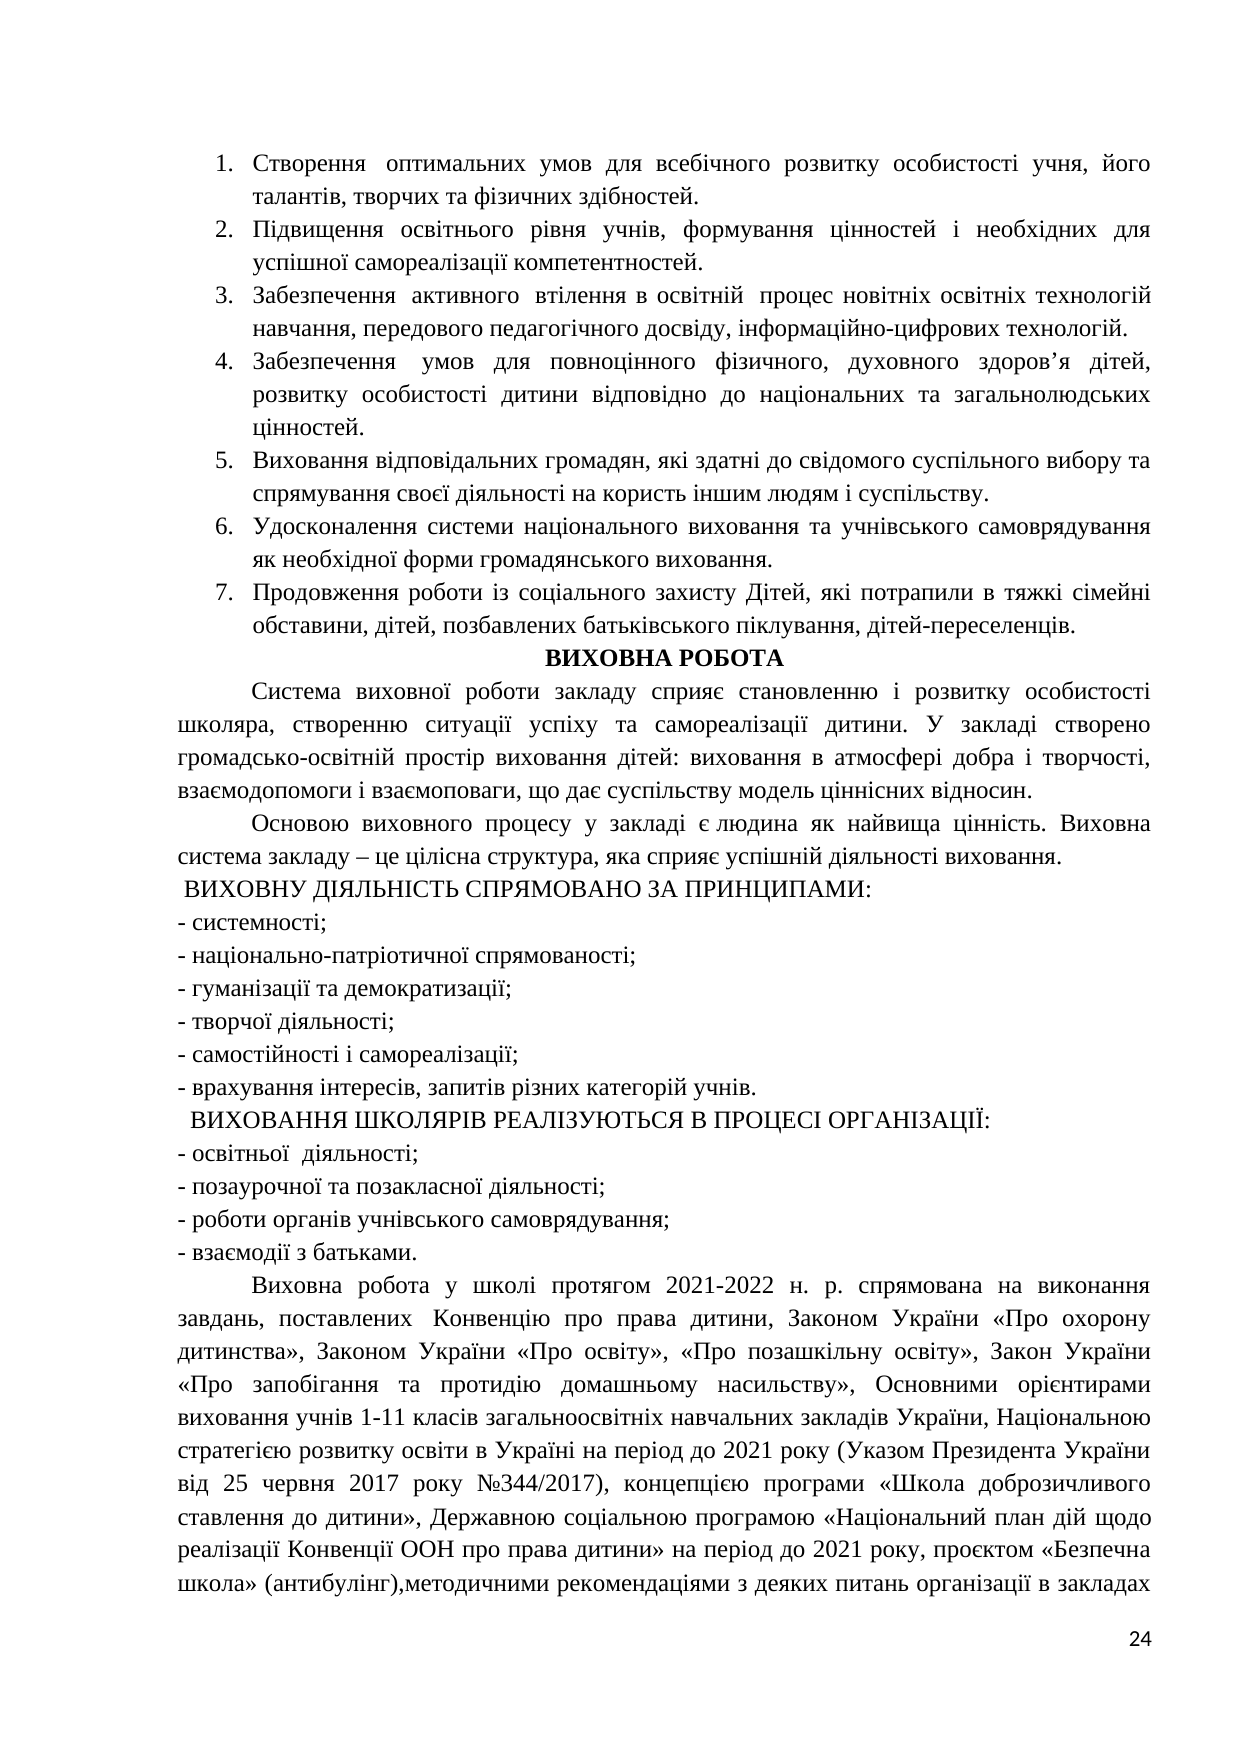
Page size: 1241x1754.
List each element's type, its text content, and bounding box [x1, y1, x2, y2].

text Система виховної роботи закладу сприяє становленню і розвитку особистості школяра, створенню ситуації успіху та самореалізації дитини. У закладі створено громадсько-освітній простір виховання дітей: виховання в атмосфері добра і творчості, взаємодопомоги і взаємоповаги, що дає суспільству модель ціннісних відносин. [177, 676, 1152, 804]
text - гуманізації та демократизації; [177, 973, 1152, 1002]
list Забезпечення активного втілення в освітній процес новітніх освітніх технологій навчання, передового педагогічного досвіду, інформаційно-цифрових технологій. [215, 280, 1152, 342]
text Основою виховного процесу у закладі є людина як найвища цінність. Виховна система закладу – це цілісна структура, яка сприяє успішній діяльності виховання. [177, 808, 1152, 870]
list Забезпечення умов для повноцінного фізичного, духовного здоров’я дітей, розвитку особистості дитини відповідно до національних та загальнолюдських цінностей. [215, 346, 1152, 441]
text ВИХОВНА РОБОТА [177, 643, 1152, 672]
text - самостійності і самореалізації; [177, 1039, 1152, 1068]
text - освітньої діяльності; [177, 1138, 1152, 1167]
text - взаємодії з батьками. [177, 1237, 1152, 1266]
list Удосконалення системи національного виховання та учнівського самоврядування як необхідної форми громадянського виховання. [215, 511, 1152, 573]
list Виховання відповідальних громадян, які здатні до свідомого суспільного вибору та спрямування своєї діяльності на користь іншим людям і суспільству. [215, 445, 1152, 507]
text - національно-патріотичної спрямованості; [177, 940, 1152, 969]
text ВИХОВНУ ДІЯЛЬНІСТЬ СПРЯМОВАНО ЗА ПРИНЦИПАМИ: [177, 874, 1152, 903]
text ВИХОВАННЯ ШКОЛЯРІВ РЕАЛІЗУЮТЬСЯ В ПРОЦЕСІ ОРГАНІЗАЦІЇ: [177, 1105, 1152, 1134]
text - позаурочної та позакласної діяльності; [177, 1171, 1152, 1200]
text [177, 1270, 1152, 1596]
text - врахування інтересів, запитів різних категорій учнів. [177, 1072, 1152, 1101]
list Продовження роботи із соціального захисту Дітей, які потрапили в тяжкі сімейні обставини, дітей, позбавлених батьківського піклування, дітей-переселенців. [215, 577, 1152, 639]
list Створення оптимальних умов для всебічного розвитку особистості учня, його талантів, творчих та фізичних здібностей. [215, 148, 1152, 209]
list Підвищення освітнього рівня учнів, формування цінностей і необхідних для успішної самореалізації компетентностей. [215, 214, 1152, 276]
text - роботи органів учнівського самоврядування; [177, 1204, 1152, 1233]
text - системності; [177, 907, 1152, 936]
text - творчої діяльності; [177, 1006, 1152, 1035]
